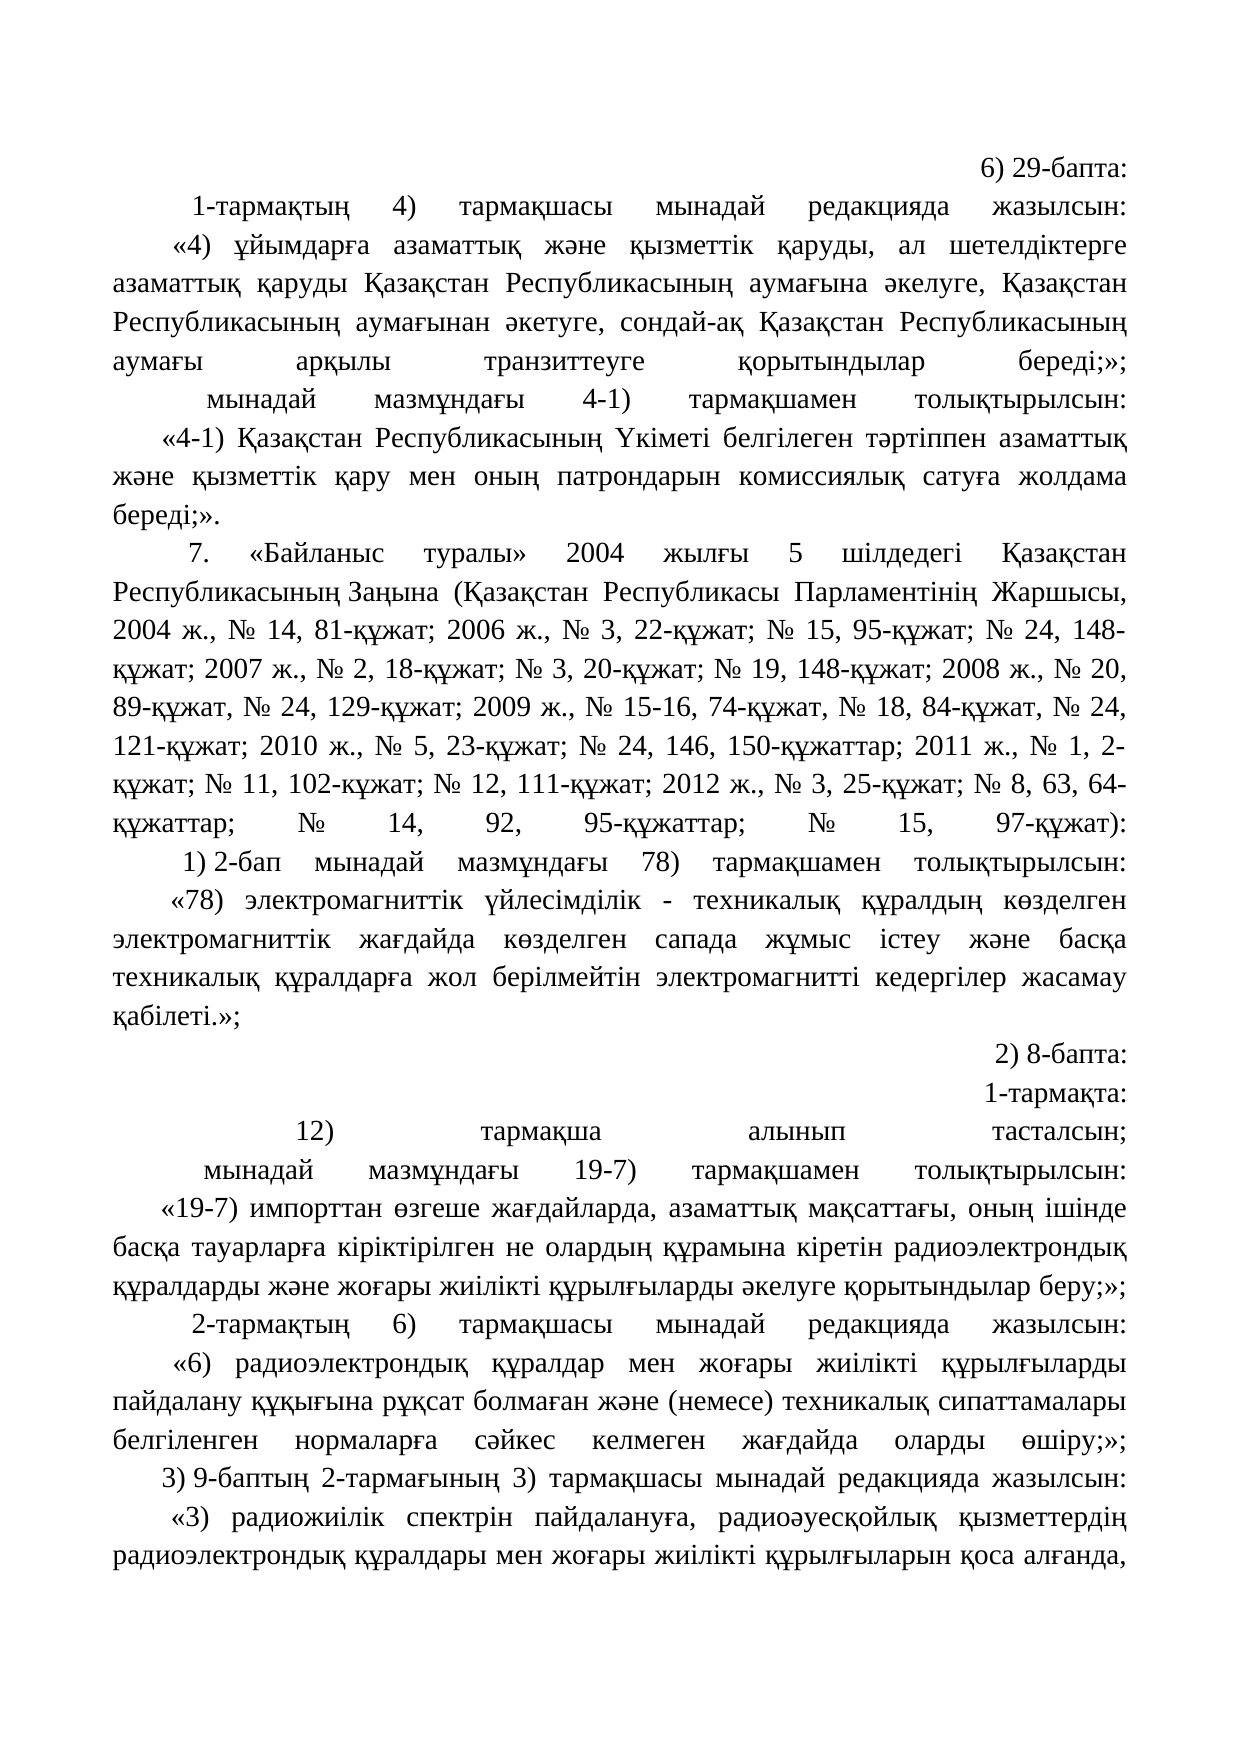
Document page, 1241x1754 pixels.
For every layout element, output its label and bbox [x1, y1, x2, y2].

text [112, 150, 1128, 1571]
